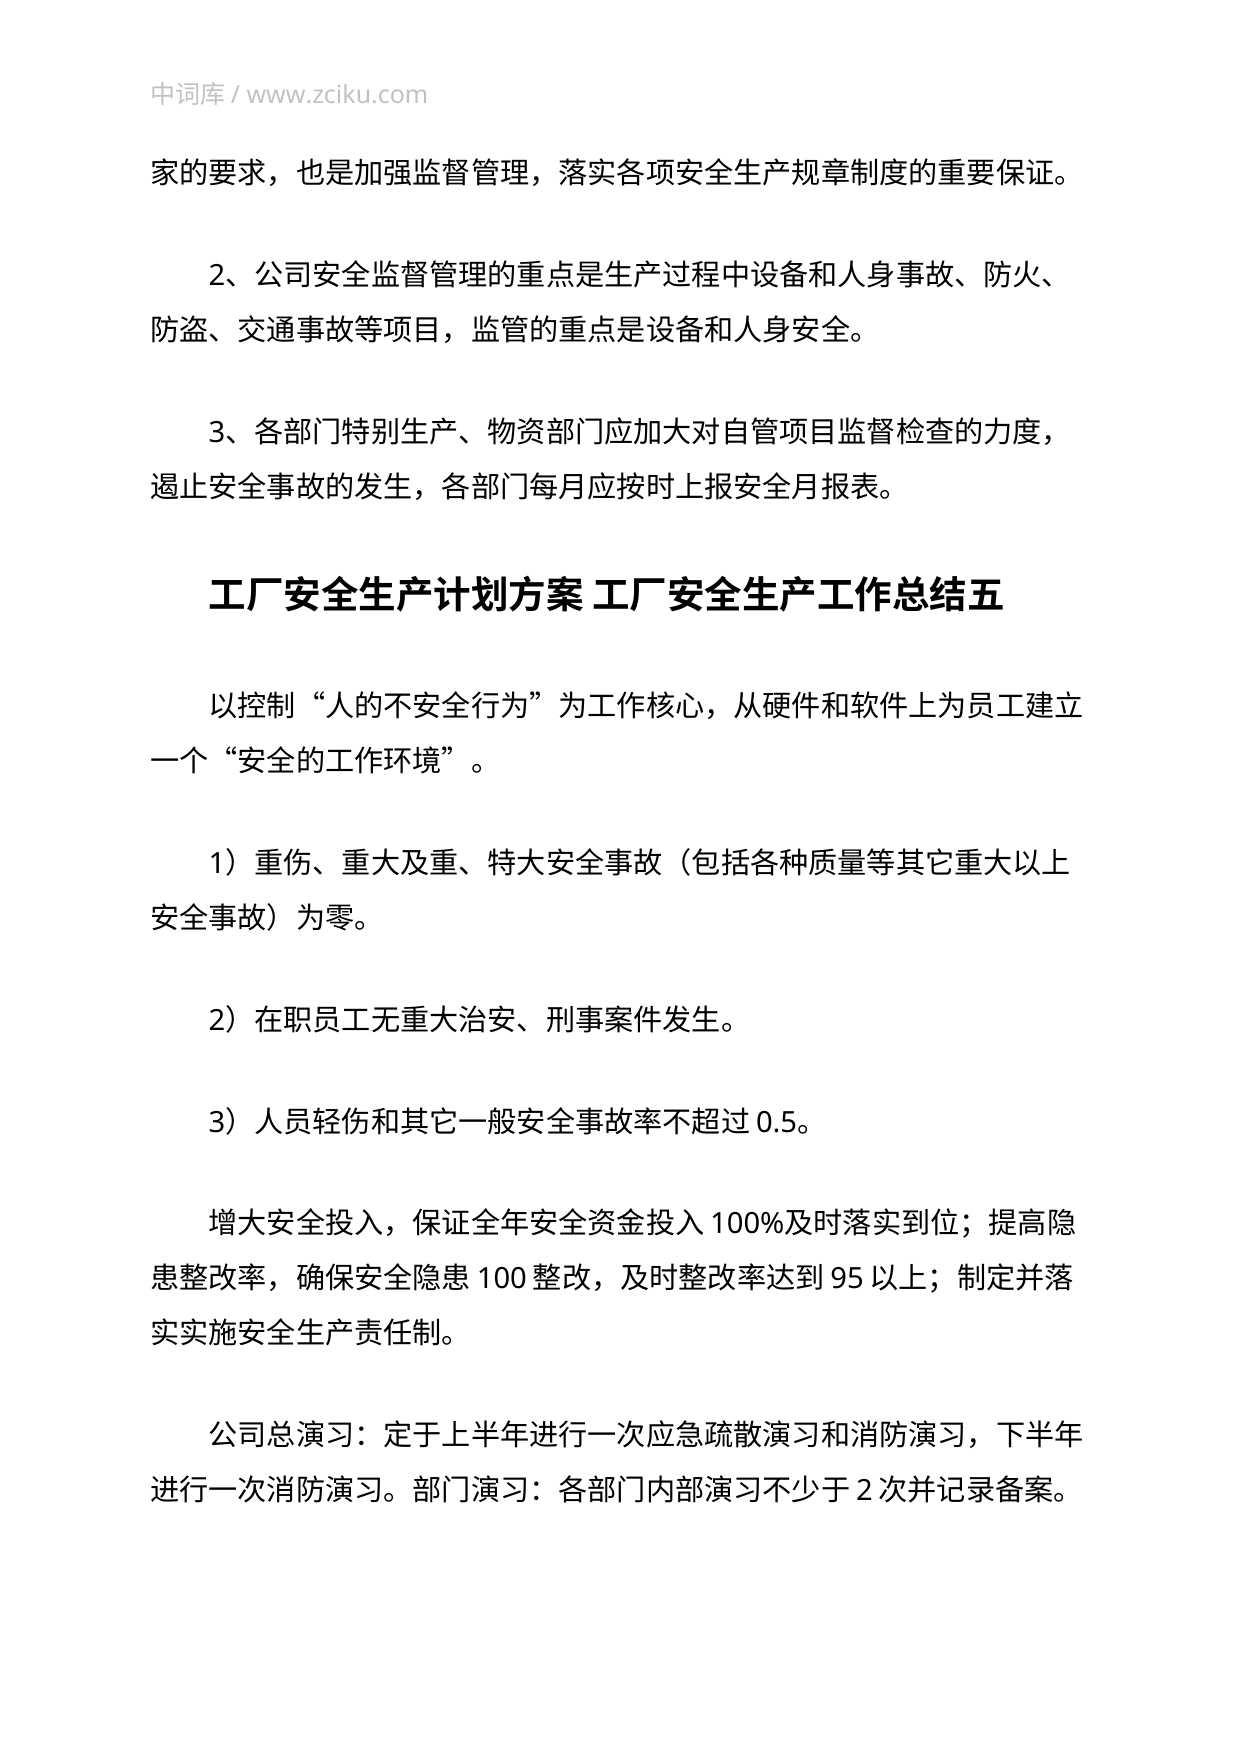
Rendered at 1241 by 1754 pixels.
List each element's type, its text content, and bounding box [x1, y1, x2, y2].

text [150, 150, 1090, 192]
text 3、各部门特别生产、物资部门应加大对自管项目监督检查的力度，遏止安全事故的发生，各部门每月应按时上报安全月报表。 [150, 408, 1090, 506]
text 3）人员轻伤和其它一般安全事故率不超过0.5。 [150, 1098, 1090, 1141]
text 以控制“人的不安全行为”为工作核心，从硬件和软件上为员工建立一个“安全的工作环境”。 [150, 683, 1090, 780]
text 2）在职员工无重大治安、刑事案件发生。 [150, 996, 1090, 1038]
text 增大安全投入，保证全年安全资金投入100%及时落实到位；提高隐患整改率，确保安全隐患100整改，及时整改率达到95以上；制定并落实实施安全生产责任制。 [150, 1200, 1090, 1352]
text 工厂安全生产计划方案 工厂安全生产工作总结五 [150, 565, 1090, 619]
text 2、公司安全监督管理的重点是生产过程中设备和人身事故、防火、防盗、交通事故等项目，监管的重点是设备和人身安全。 [150, 252, 1090, 349]
text 1）重伤、重大及重、特大安全事故（包括各种质量等其它重大以上安全事故）为零。 [150, 839, 1090, 937]
text 公司总演习：定于上半年进行一次应急疏散演习和消防演习，下半年进行一次消防演习。部门演习：各部门内部演习不少于2次并记录备案。 [150, 1412, 1090, 1509]
